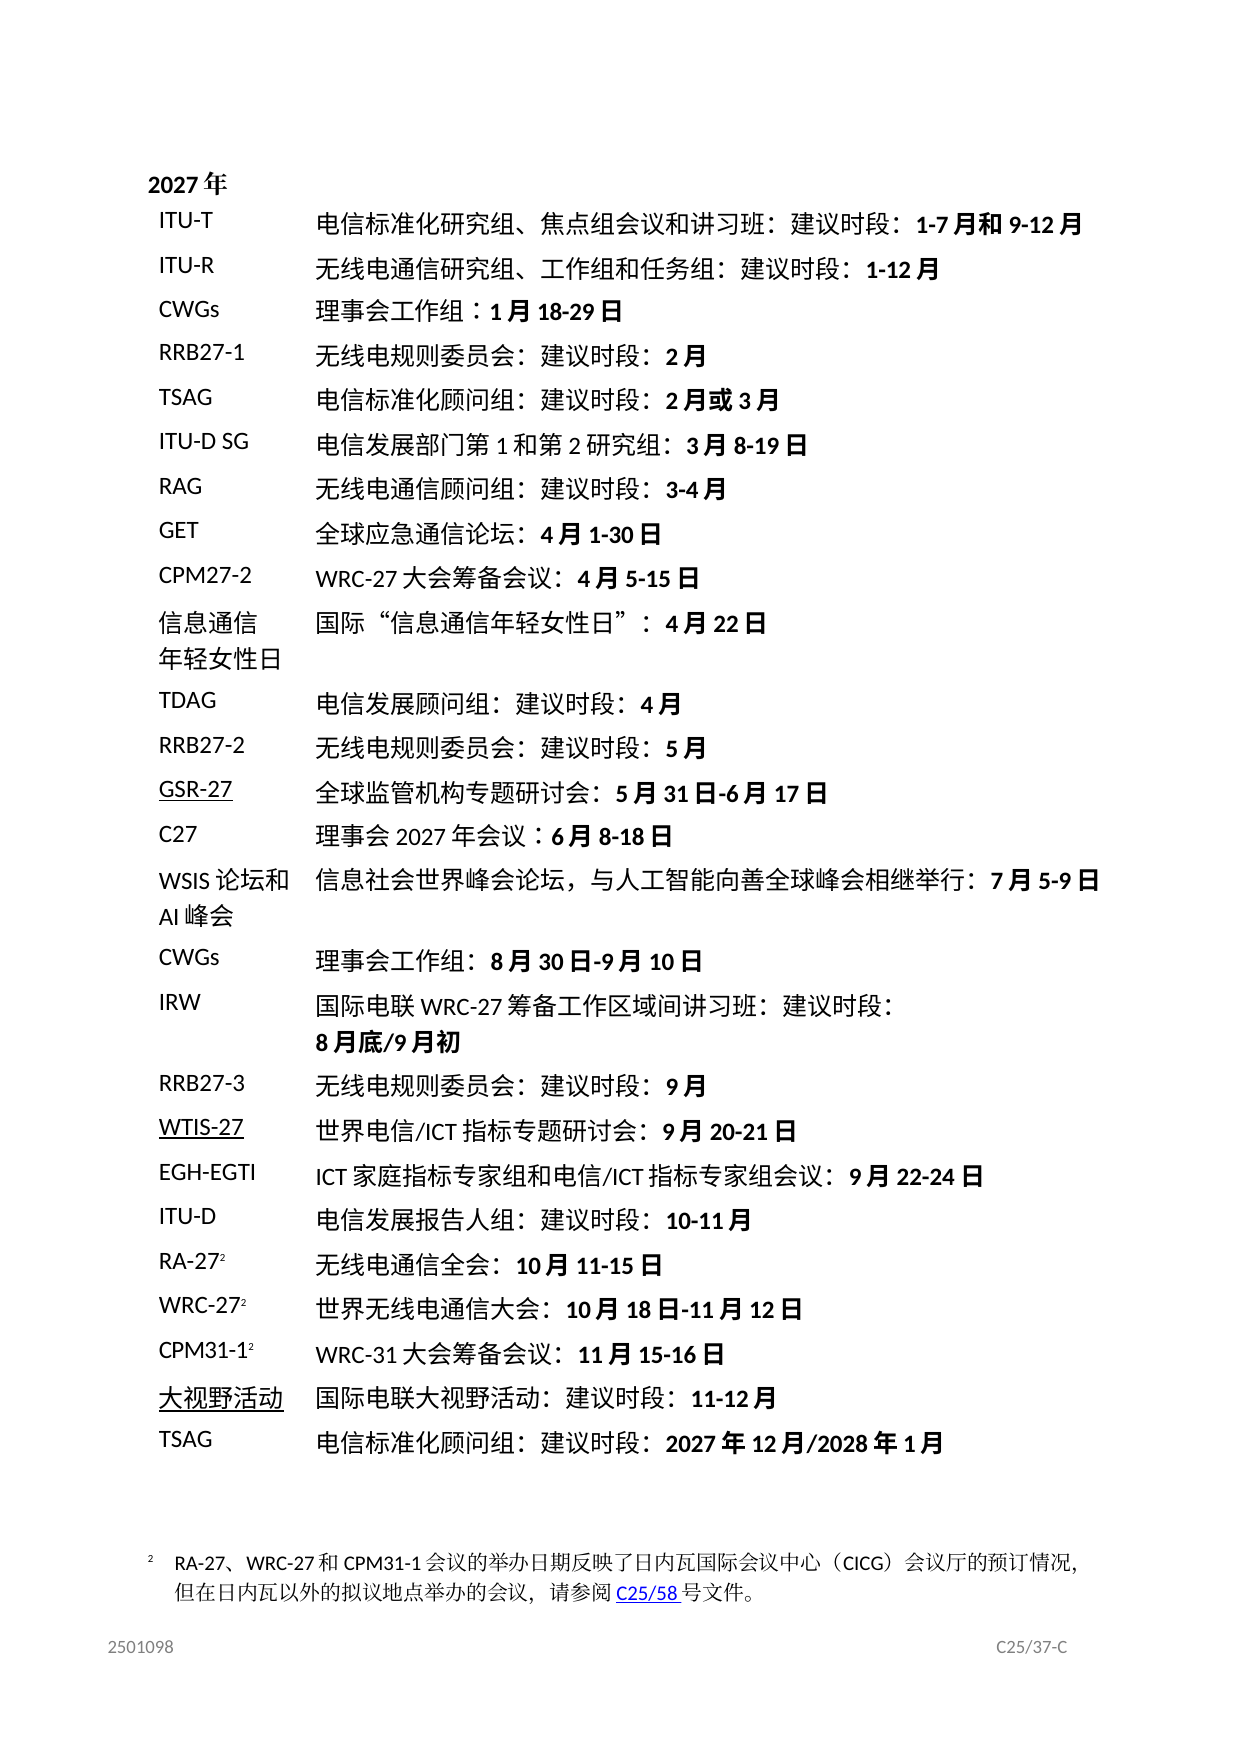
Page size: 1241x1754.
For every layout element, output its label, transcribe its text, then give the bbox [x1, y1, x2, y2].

table_cell ITU-R [147, 245, 304, 289]
table_cell 大视野活动 [147, 1375, 304, 1419]
table_cell 无线电规则委员会：建议时段：2月 [304, 332, 1137, 376]
table_cell ICT家庭指标专家组和电信/ICT指标专家组会议：9月22-24日 [304, 1152, 1137, 1196]
table_header ITU-T [147, 200, 304, 245]
table_cell 国际电联大视野活动：建议时段：11-12月 [304, 1375, 1137, 1419]
table_cell 世界无线电通信大会：10月18日-11月12日 [304, 1286, 1137, 1330]
table_cell 理事会工作组：1月18-29日 [304, 290, 1137, 332]
table_cell 无线电通信研究组、工作组和任务组：建议时段：1-12月 [304, 245, 1137, 289]
table_cell WSIS论坛和AI峰会 [147, 856, 304, 937]
table_cell 电信发展报告人组：建议时段：10-11月 [304, 1196, 1137, 1241]
table_cell 无线电规则委员会：建议时段：9月 [304, 1063, 1137, 1107]
table_cell WRC-27大会筹备会议：4月5-15日 [304, 555, 1137, 599]
table_cell RRB27-1 [147, 332, 304, 376]
table_cell RAG [147, 466, 304, 510]
table_header 电信标准化研究组、焦点组会议和讲习班：建议时段：1-7月和9-12月 [304, 200, 1137, 245]
table_cell 世界电信/ICT指标专题研讨会：9月20-21日 [304, 1107, 1137, 1152]
table_cell RA-27 [147, 1241, 304, 1286]
table_cell RRB27-3 [147, 1063, 304, 1107]
table_cell WRC-272 [147, 1286, 304, 1330]
table_cell WRC-31大会筹备会议：11月15-16日 [304, 1330, 1137, 1375]
table_cell TSAG [147, 376, 304, 421]
table_cell CWGs [147, 290, 304, 332]
table_cell 全球应急通信论坛：4月1-30日 [304, 510, 1137, 555]
table_cell 信息通信 年轻女性日 [147, 599, 304, 680]
table_cell RRB27-2 [147, 725, 304, 769]
table_cell CWGs [147, 937, 304, 982]
table_cell C27 [147, 814, 304, 856]
subtitle 2027年 [148, 164, 1092, 200]
table_cell 无线电通信全会：10月11-15日 [304, 1241, 1137, 1286]
table_cell ITU-D [147, 1196, 304, 1241]
table_cell CPM31-12 [147, 1330, 304, 1375]
table_cell 理事会2027年会议：6月8-18日 [304, 814, 1137, 856]
table_cell 电信发展顾问组：建议时段：4月 [304, 680, 1137, 725]
table_cell 无线电通信顾问组：建议时段：3-4月 [304, 466, 1137, 510]
table_cell GSR-27 [147, 769, 304, 814]
table_cell 信息社会世界峰会论坛，与人工智能向善全球峰会相继举行：7月5-9日 [304, 856, 1137, 937]
table_cell 电信标准化顾问组：建议时段：2月或3月 [304, 376, 1137, 421]
table_cell 全球监管机构专题研讨会：5月31日-6月17日 [304, 769, 1137, 814]
table_cell EGH-EGTI [147, 1152, 304, 1196]
table_cell 国际“信息通信年轻女性日”：4月22日 [304, 599, 1137, 680]
table_cell IRW [147, 982, 304, 1063]
table_cell ITU-D SG [147, 421, 304, 466]
table_cell GET [147, 510, 304, 555]
table_cell 理事会工作组：8月30日-9月10日 [304, 937, 1137, 982]
table_cell TSAG [147, 1419, 304, 1464]
table_cell CPM27-2 [147, 555, 304, 599]
table_cell TDAG [147, 680, 304, 725]
table_cell 无线电规则委员会：建议时段：5月 [304, 725, 1137, 769]
table_cell 电信发展部门第1和第2研究组：3月8-19日 [304, 421, 1137, 466]
table_cell WTIS-27 [147, 1107, 304, 1152]
table_cell 电信标准化顾问组：建议时段：2027年12月/2028年1月 [304, 1419, 1137, 1464]
table_cell 国际电联WRC-27筹备工作区域间讲习班：建议时段： 8月底/9月初 [304, 982, 1137, 1063]
